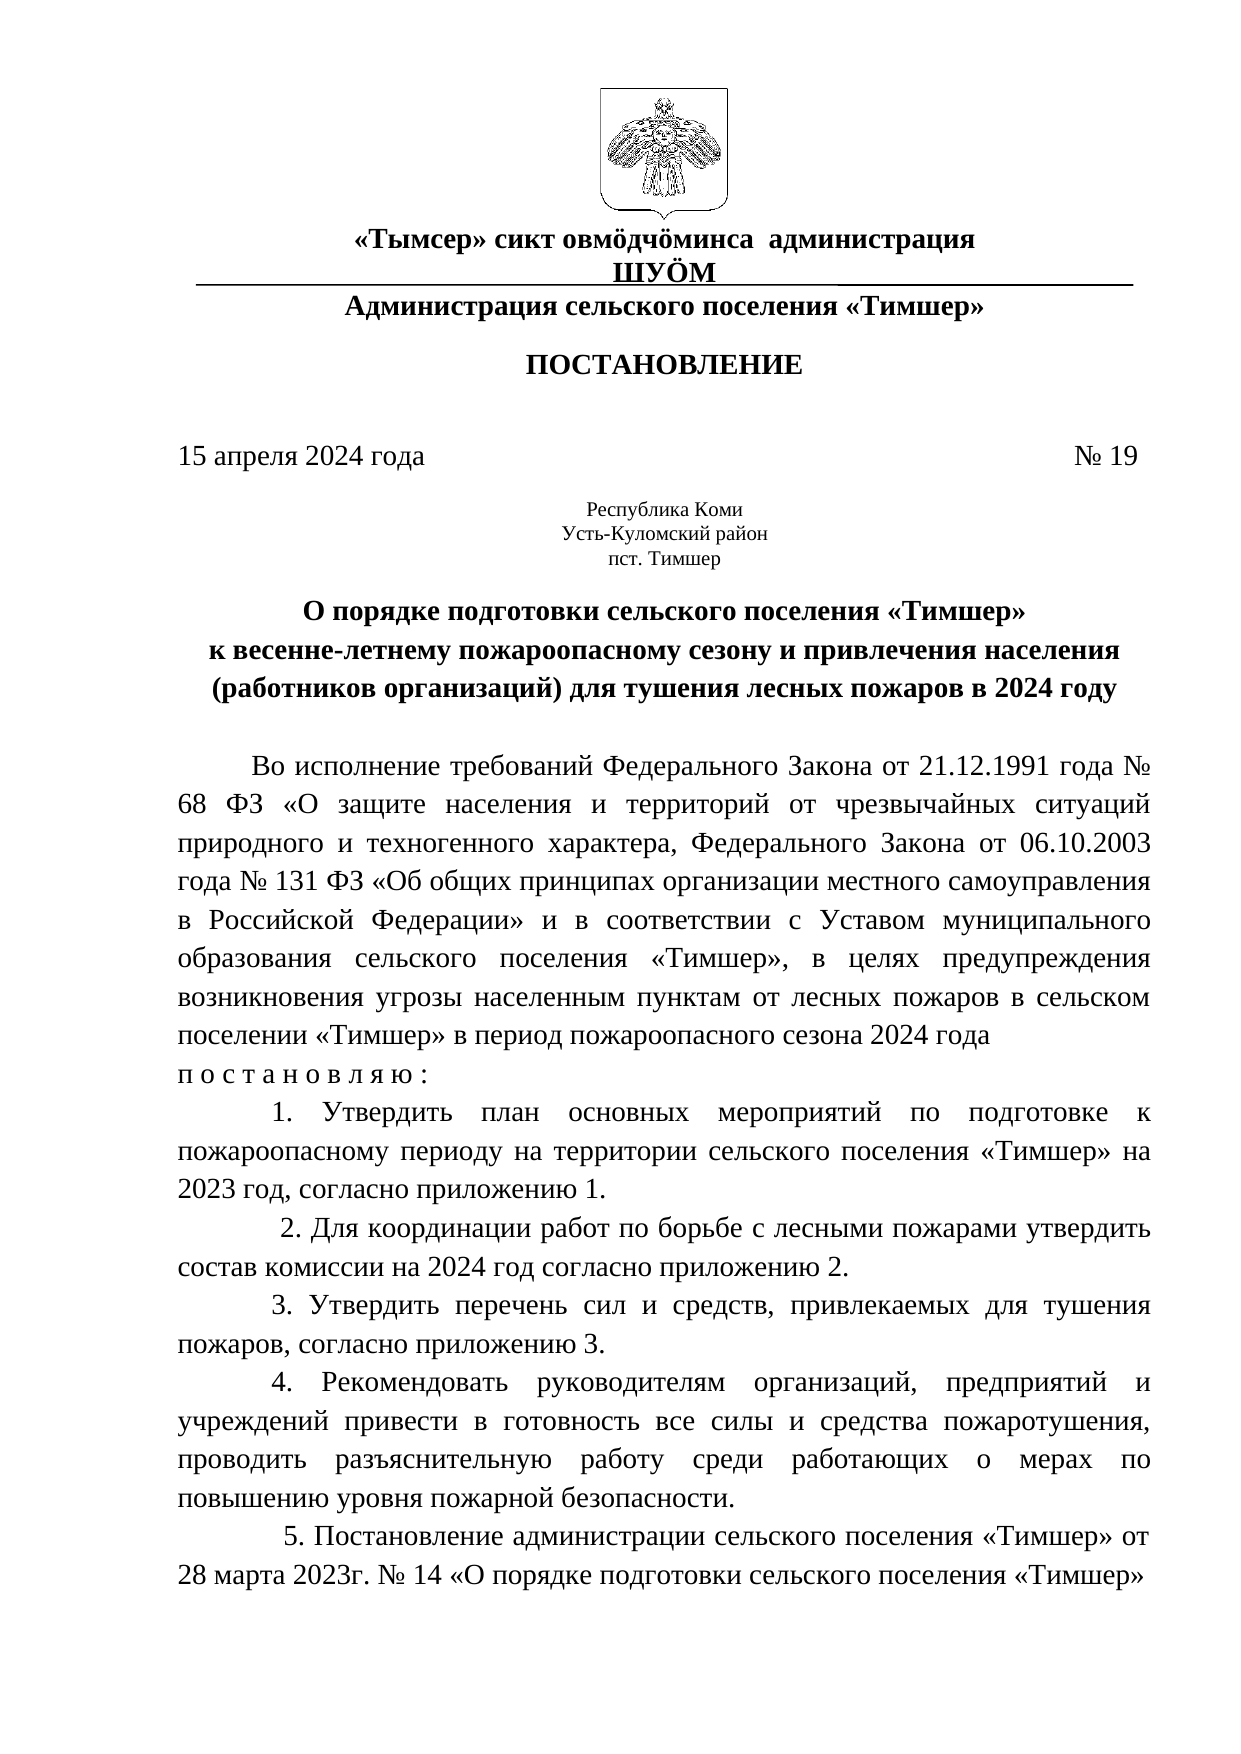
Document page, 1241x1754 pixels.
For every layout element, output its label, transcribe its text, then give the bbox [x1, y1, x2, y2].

text 5. Постановление администрации сельского поселения «Тимшер» от 28 марта 2023г. № 14 «О порядке подготовки сельского поселения «Тимшер» [177, 1518, 1152, 1591]
text к весенне-летнему пожароопасному сезону и привлечения населения [177, 632, 1152, 666]
text 1. Утвердить план основных мероприятий по подготовке к пожароопасному периоду на территории сельского поселения «Тимшер» на 2023 год, согласно приложению 1. [177, 1094, 1152, 1205]
picture [595, 88, 734, 222]
text ШУÖМ [177, 255, 1152, 288]
text Усть-Куломский район [177, 521, 1152, 545]
text «Тымсер» сикт овмöдчöминса администрация [177, 221, 1152, 255]
text пст. Тимшер [177, 545, 1152, 569]
text 4. Рекомендовать руководителям организаций, предприятий и учреждений привести в готовность все силы и средства пожаротушения, проводить разъяснительную работу среди работающих о мерах по повышению уровня пожарной безопасности. [177, 1364, 1152, 1513]
text Республика Коми [177, 497, 1152, 521]
text (работников организаций) для тушения лесных пожаров в 2024 году [177, 671, 1152, 704]
text ПОСТАНОВЛЕНИЕ [177, 347, 1152, 381]
text 2. Для координации работ по борьбе с лесными пожарами утвердить состав комиссии на 2024 год согласно приложению 2. [177, 1210, 1152, 1282]
text 15 апреля 2024 года № 19 [177, 438, 1152, 471]
text О порядке подготовки сельского поселения «Тимшер» [177, 593, 1152, 627]
text п о с т а н о в л я ю : [177, 1056, 1152, 1089]
text Администрация сельского поселения «Тимшер» [177, 288, 1152, 322]
text Во исполнение требований Федерального Закона от 21.12.1991 года № 68 ФЗ «О защите населения и территорий от чрезвычайных ситуаций природного и техногенного характера, Федерального Закона от 06.10.2003 года № 131 ФЗ «Об общих принципах организации местного самоуправления в Российской Федерации» и в соответствии с Уставом муниципального образования сельского поселения «Тимшер», в целях предупреждения возникновения угрозы населенным пунктам от лесных пожаров в сельском поселении «Тимшер» в период пожароопасного сезона 2024 года [177, 748, 1152, 1051]
text 3. Утвердить перечень сил и средств, привлекаемых для тушения пожаров, согласно приложению 3. [177, 1287, 1152, 1359]
